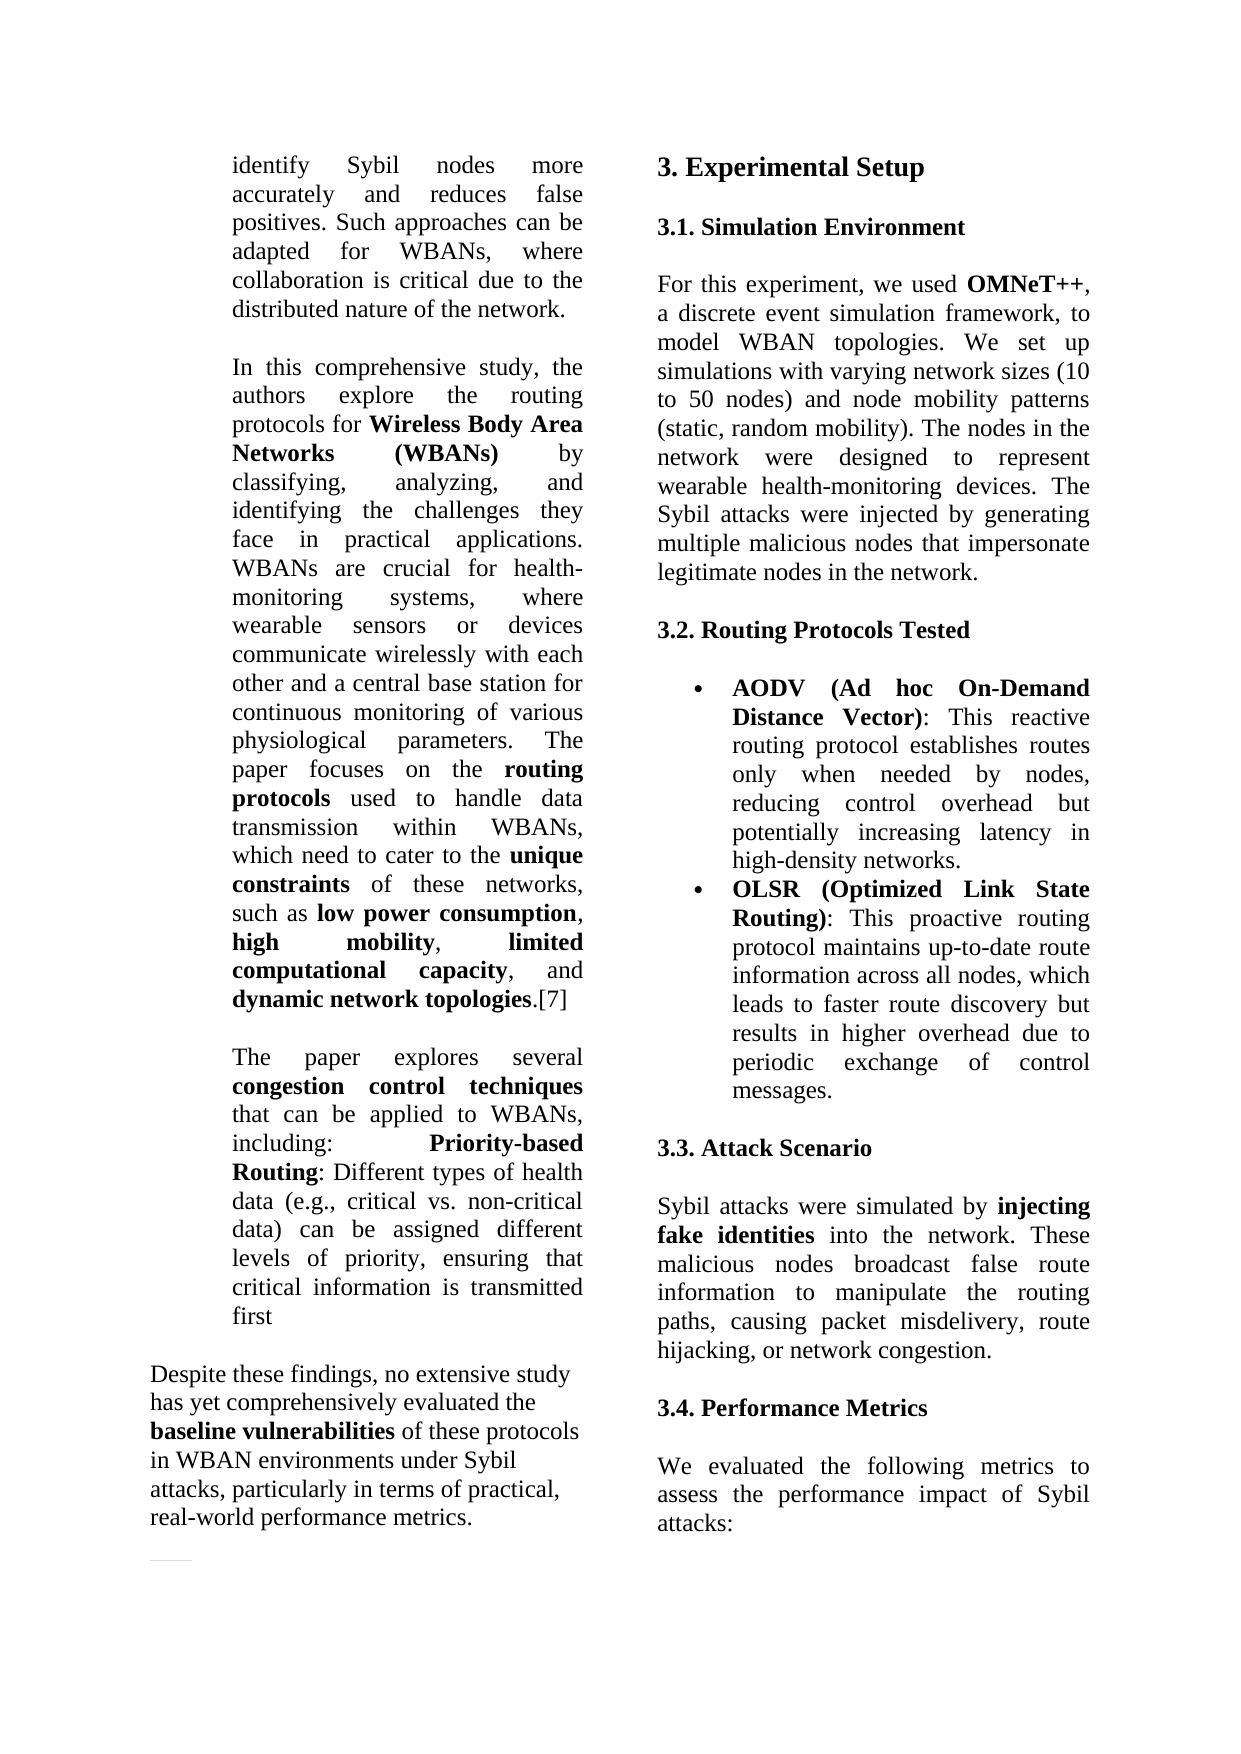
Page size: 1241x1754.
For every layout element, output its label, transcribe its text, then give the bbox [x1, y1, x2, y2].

text Despite these findings, no extensive study has yet comprehensively evaluated the baseline vulnerabilities of these protocols in WBAN environments under Sybil attacks, particularly in terms of practical, real-world performance metrics. [150, 1359, 583, 1531]
text We evaluated the following metrics to assess the performance impact of Sybil attacks: [657, 1451, 1090, 1537]
list OLSR (Optimized Link State Routing): This proactive routing protocol maintains up-to-date route information across all nodes, which leads to faster route discovery but results in higher overhead due to periodic exchange of control messages. [694, 874, 1090, 1104]
list The paper explores several congestion control techniques that can be applied to WBANs, including: Priority-based Routing: Different types of health data (e.g., critical vs. non-critical data) can be assigned different levels of priority, ensuring that critical information is transmitted first [232, 1042, 583, 1329]
text 3.4. Performance Metrics [657, 1393, 1090, 1422]
text For this experiment, we used OMNeT++, a discrete event simulation framework, to model WBAN topologies. We set up simulations with varying network sizes (10 to 50 nodes) and node mobility patterns (static, random mobility). The nodes in the network were designed to represent wearable health-monitoring devices. The Sybil attacks were injected by generating multiple malicious nodes that impersonate legitimate nodes in the network. [657, 269, 1090, 586]
text 3. Experimental Setup [657, 150, 1090, 182]
text 3.2. Routing Protocols Tested [657, 615, 1090, 644]
text 3.1. Simulation Environment [657, 212, 1090, 240]
text 3.3. Attack Scenario [657, 1133, 1090, 1162]
text Sybil attacks were simulated by injecting fake identities into the network. These malicious nodes broadcast false route information to manipulate the routing paths, causing packet misdelivery, route hijacking, or network congestion. [657, 1191, 1090, 1364]
text In this comprehensive study, the authors explore the routing protocols for Wireless Body Area Networks (WBANs) by classifying, analyzing, and identifying the challenges they face in practical applications. WBANs are crucial for health-monitoring systems, where wearable sensors or devices communicate wirelessly with each other and a central base station for continuous monitoring of various physiological parameters. The paper focuses on the routing protocols used to handle data transmission within WBANs, which need to cater to the unique constraints of these networks, such as low power consumption, high mobility, limited computational capacity, and dynamic network topologies.[7] [232, 352, 583, 1013]
list AODV (Ad hoc On-Demand Distance Vector): This reactive routing protocol establishes routes only when needed by nodes, reducing control overhead but potentially increasing latency in high-density networks. [694, 673, 1090, 874]
